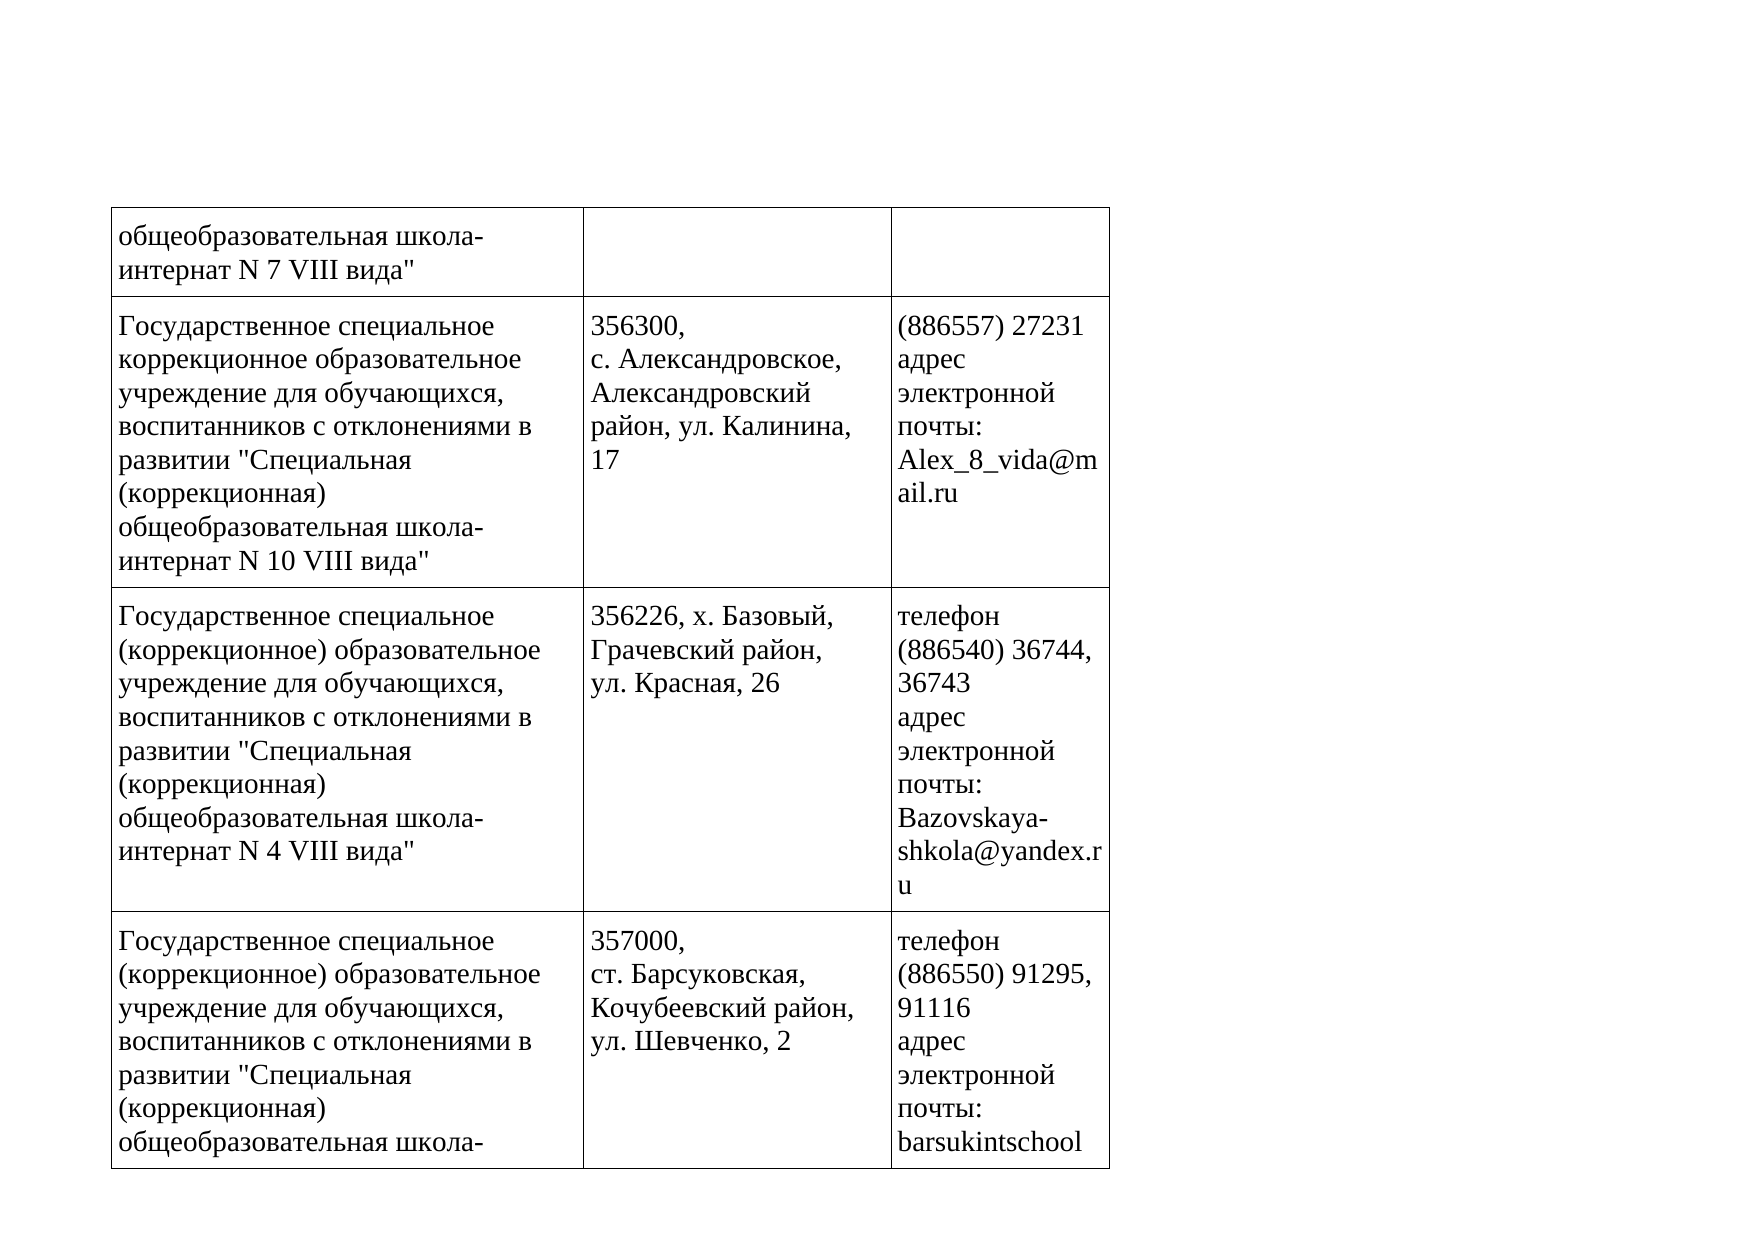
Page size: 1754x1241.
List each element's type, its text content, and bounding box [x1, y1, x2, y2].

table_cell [112, 208, 583, 296]
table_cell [892, 208, 1109, 296]
table_cell Государственное специальное коррекционное образовательное учреждение для обучающихся, воспитанников с отклонениями в развитии "Специальная (коррекционная) общеобразовательная школа-интернат N 10 VIII вида" [112, 297, 583, 587]
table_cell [584, 912, 891, 1168]
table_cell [584, 208, 891, 296]
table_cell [892, 912, 1109, 1168]
table_cell 356226, х. Базовый, Грачевский район, ул. Красная, 26 [584, 588, 891, 911]
table_cell телефон (886540) 36744, 36743 адрес электронной почты: Bazovskaya-shkola@yandex.ru [892, 588, 1109, 911]
table_cell Государственное специальное (коррекционное) образовательное учреждение для обучающихся, воспитанников с отклонениями в развитии "Специальная (коррекционная) общеобразовательная школа-интернат N 4 VIII вида" [112, 588, 583, 911]
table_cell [112, 912, 583, 1168]
table_cell (886557) 27231 адрес электронной почты: Alex_8_vida@mail.ru [892, 297, 1109, 587]
table_cell 356300, с. Александровское, Александровский район, ул. Калинина, 17 [584, 297, 891, 587]
